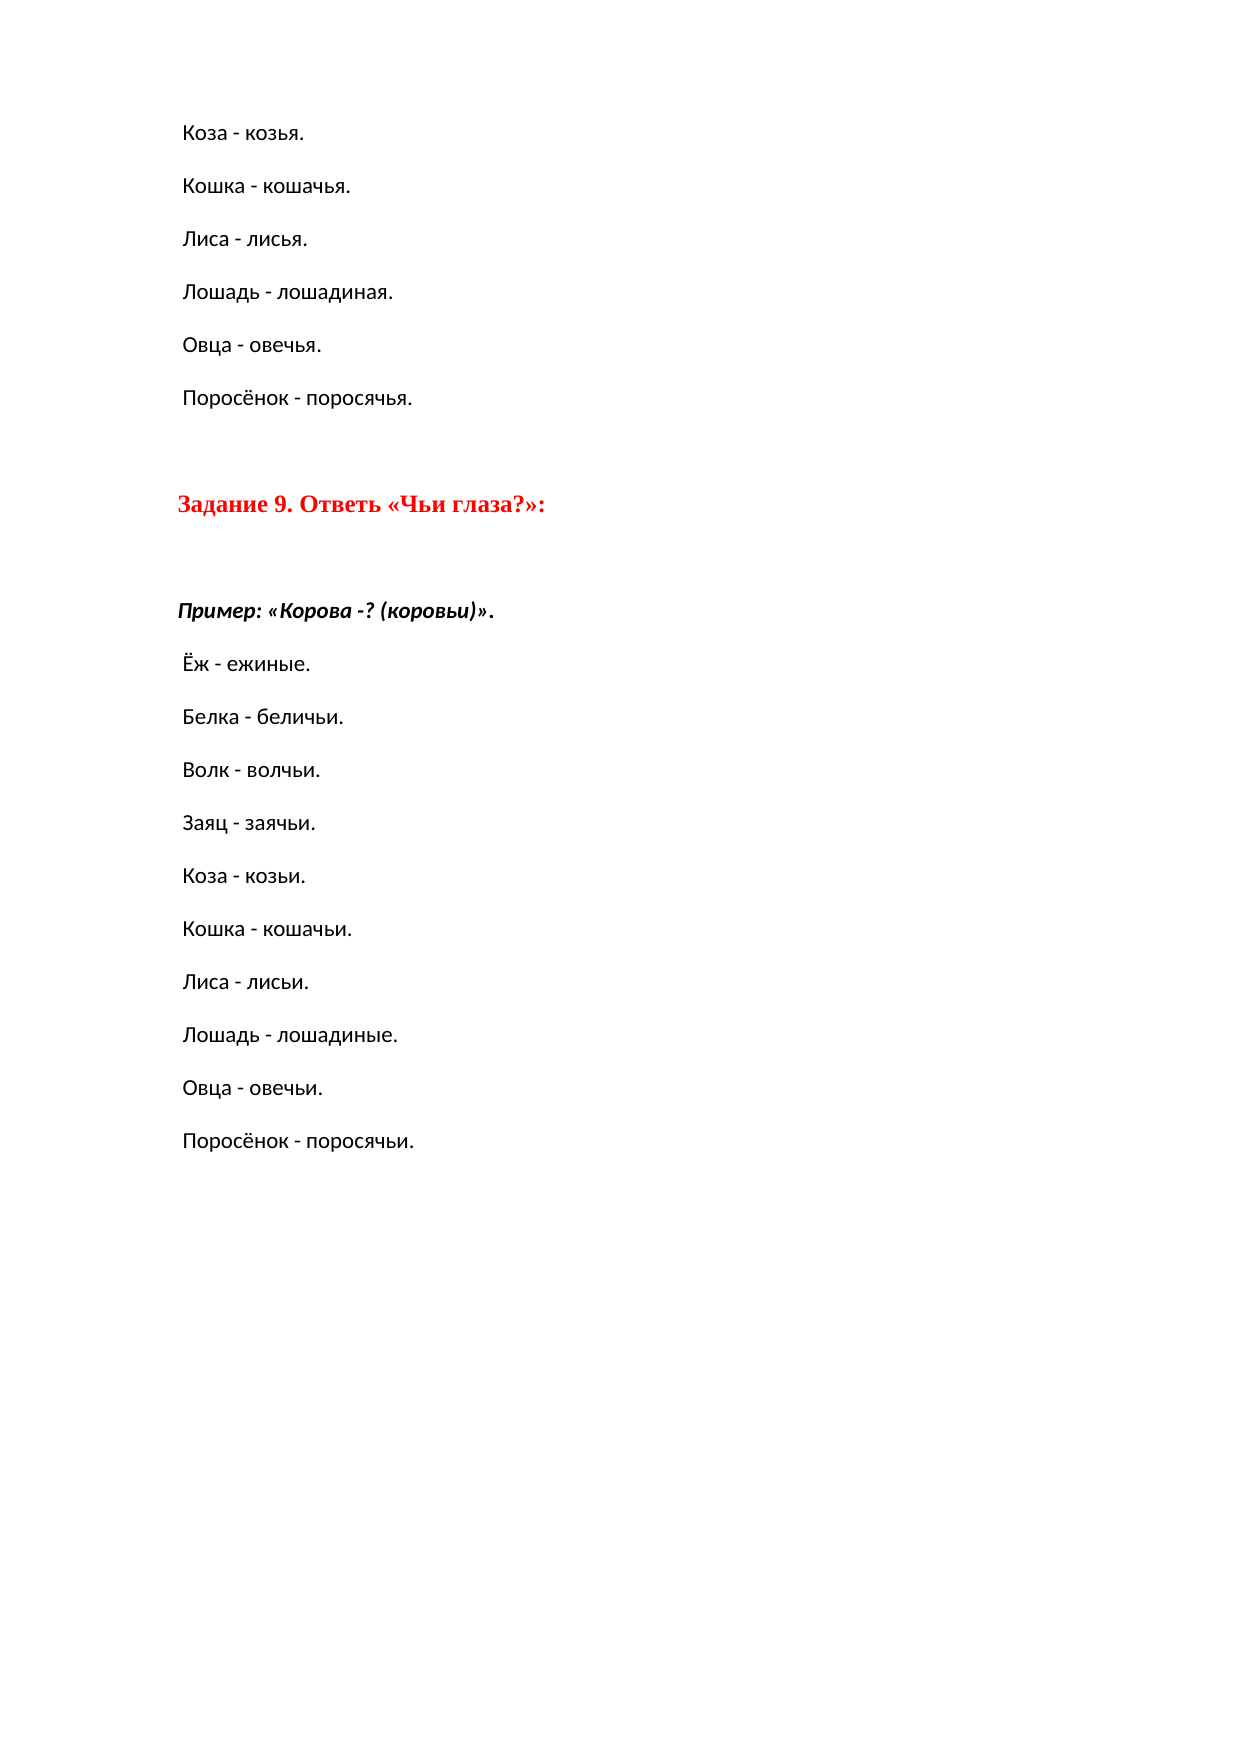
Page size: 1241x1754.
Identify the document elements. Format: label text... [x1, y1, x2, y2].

text Лиса - лисья. [177, 224, 1152, 252]
text Поросёнок - поросячьи. [177, 1126, 1152, 1154]
text Белка - беличьи. [177, 702, 1152, 730]
text Лиса - лисьи. [177, 967, 1152, 995]
text Овца - овечьи. [177, 1073, 1152, 1101]
text Задание 9. Ответь «Чьи глаза?»: [177, 489, 1152, 518]
text Овца - овечья. [177, 330, 1152, 358]
text Волк - волчьи. [177, 755, 1152, 783]
text Пример: «Корова -? (коровьи)». [177, 596, 1152, 624]
text Кошка - кошачья. [177, 171, 1152, 199]
text Ёж - ежиные. [177, 649, 1152, 677]
text Коза - козья. [177, 118, 1152, 146]
text Поросёнок - поросячья. [177, 383, 1152, 411]
text Лошадь - лошадиная. [177, 277, 1152, 305]
text Кошка - кошачьи. [177, 914, 1152, 942]
text Коза - козьи. [177, 861, 1152, 889]
text Заяц - заячьи. [177, 808, 1152, 836]
text Лошадь - лошадиные. [177, 1020, 1152, 1048]
